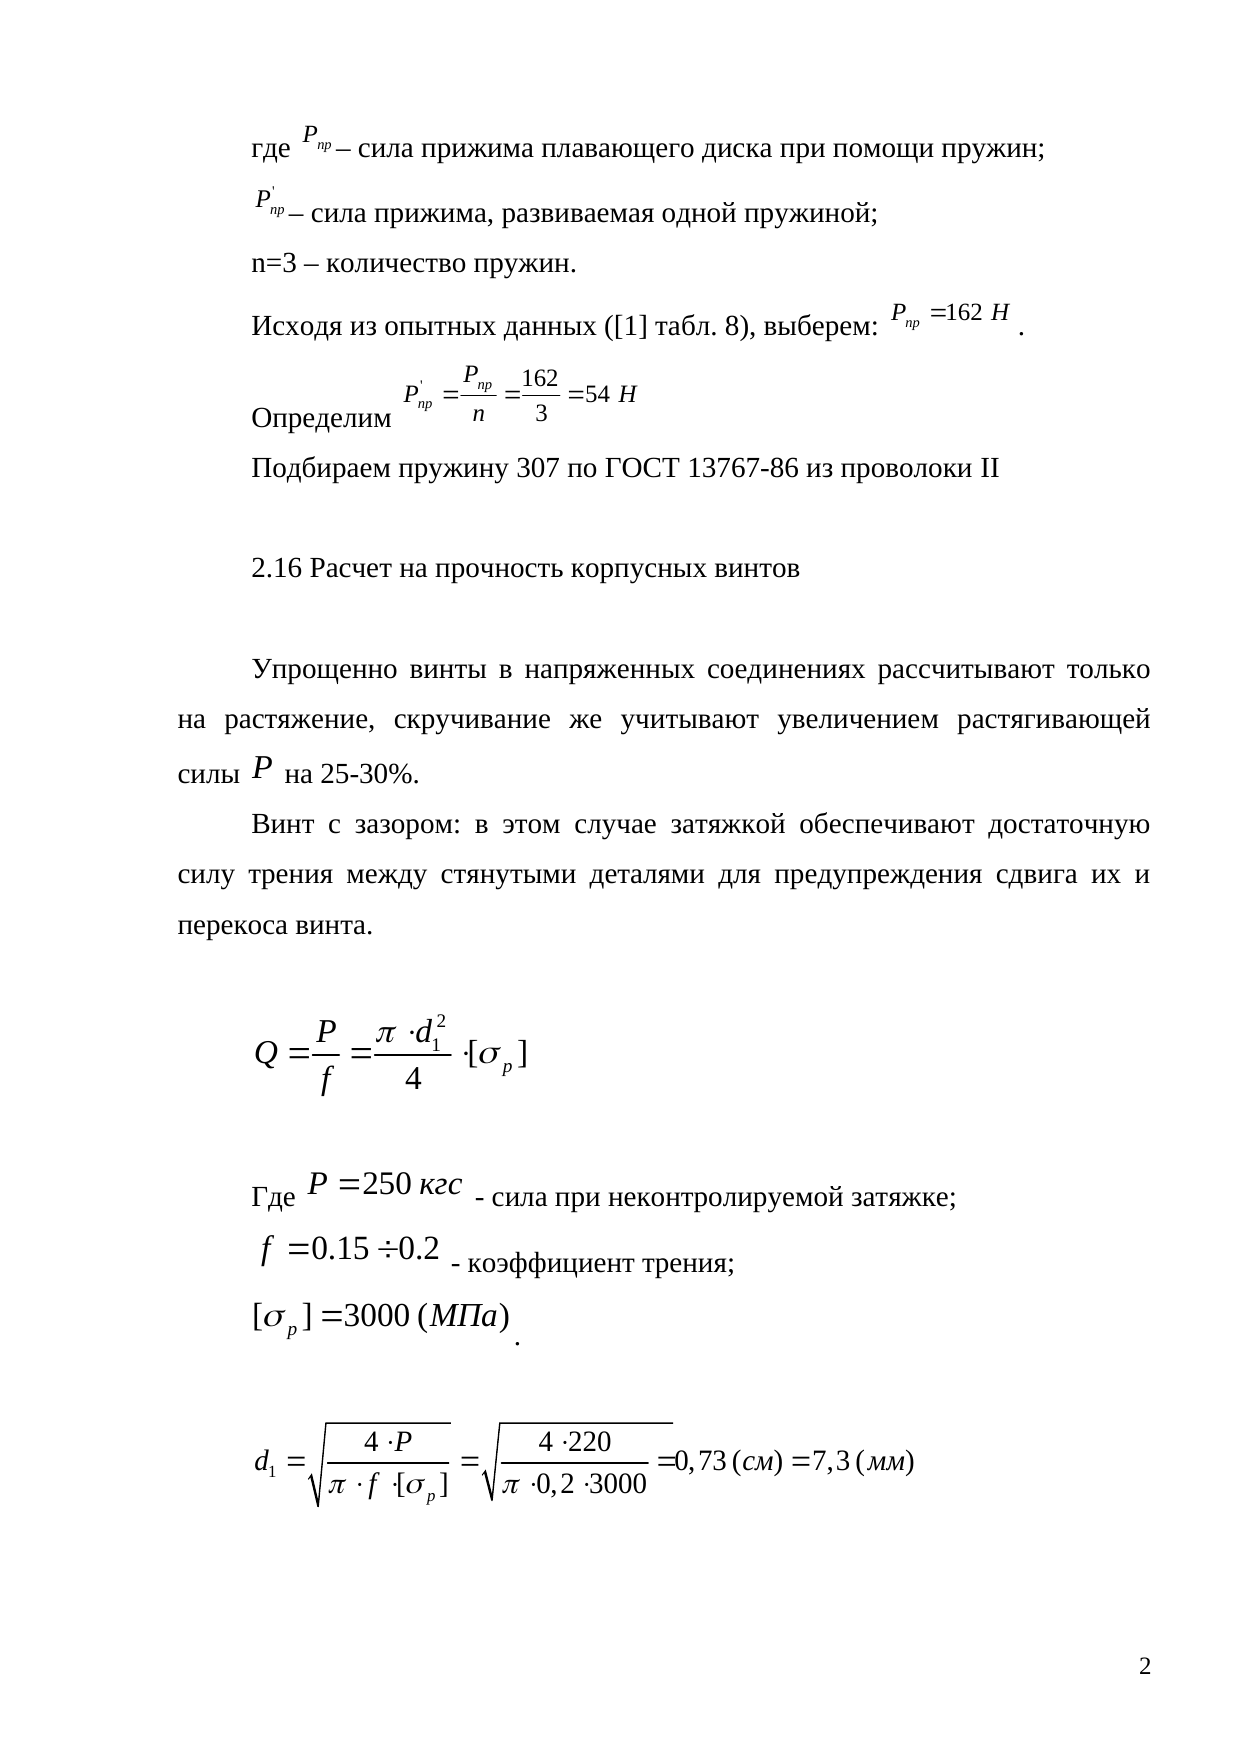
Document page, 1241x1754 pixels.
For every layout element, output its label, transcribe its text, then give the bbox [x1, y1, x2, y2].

text – сила прижима, развиваемая одной пружиной; [177, 180, 1152, 229]
text Подбираем пружину 307 по ГОСТ 13767-86 из проволоки II [177, 450, 1152, 483]
text 2.16 Расчет на прочность корпусных винтов [177, 551, 1152, 584]
text - коэффициент трения; [177, 1230, 1152, 1278]
text где – сила прижима плавающего диска при помощи пружин; [177, 118, 1152, 163]
text . [177, 1295, 1152, 1351]
text Исходя из опытных данных ([1] табл. 8), выберем: . [177, 296, 1152, 341]
text Где - сила при неконтролируемой затяжке; [177, 1168, 1152, 1213]
text Упрощенно винты в напряженных соединениях рассчитывают только на растяжение, скручивание же учитывают увеличением растягивающей силы на 25-30%. [177, 651, 1152, 789]
text Винт с зазором: в этом случае затяжкой обеспечивают достаточную силу трения между стянутыми деталями для предупреждения сдвига их и перекоса винта. [177, 806, 1152, 940]
text Определим [177, 358, 1152, 433]
text n=3 – количество пружин. [177, 246, 1152, 279]
